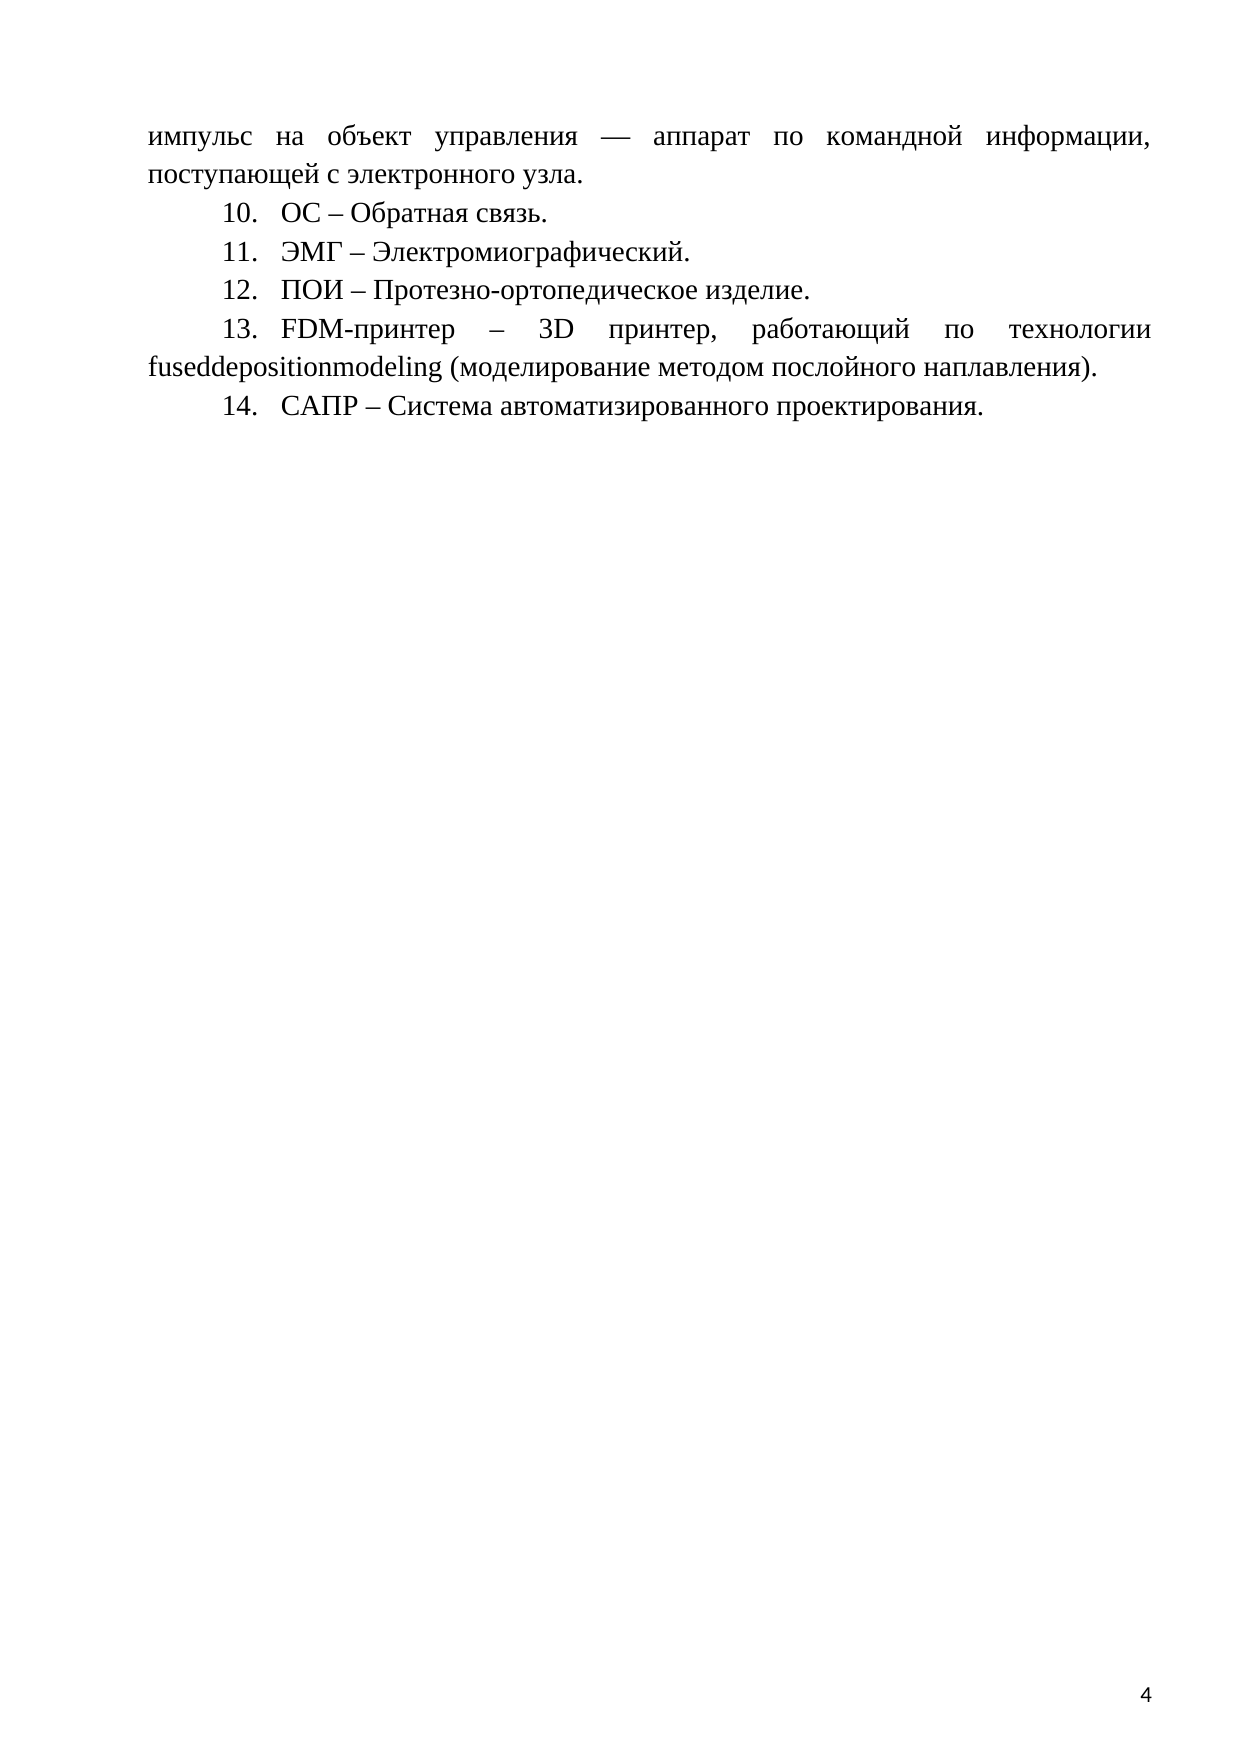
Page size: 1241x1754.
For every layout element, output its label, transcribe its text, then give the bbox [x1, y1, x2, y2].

list FDM-принтер – 3D принтер, работающий по технологии fuseddepositionmodeling (моделирование методом послойного наплавления). [148, 311, 1152, 383]
list САПР – Система автоматизированного проектирования. [148, 388, 1152, 421]
list ЭМГ – Электромиографический. [148, 234, 1152, 267]
list ОС – Обратная связь. [148, 195, 1152, 229]
list ПОИ – Протезно-ортопедическое изделие. [148, 272, 1152, 306]
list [148, 118, 1152, 190]
